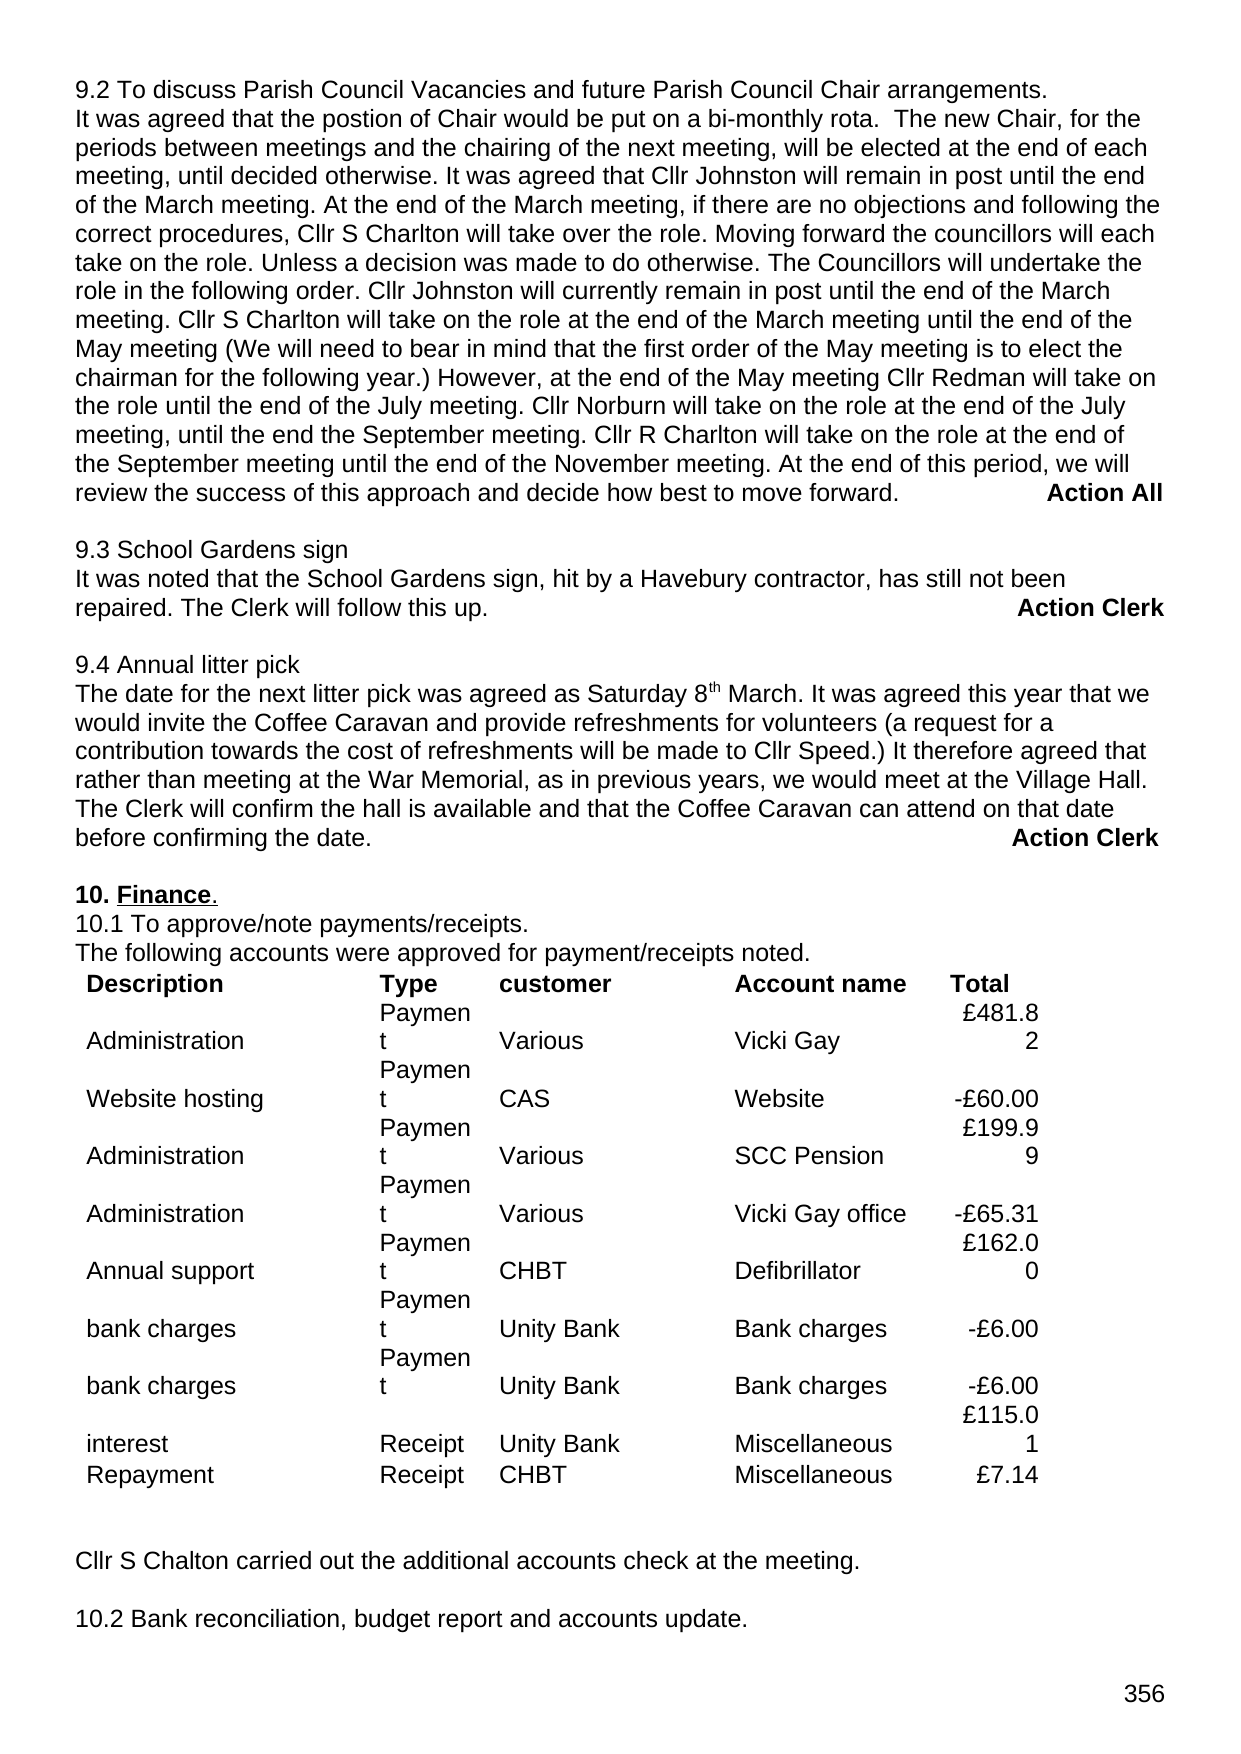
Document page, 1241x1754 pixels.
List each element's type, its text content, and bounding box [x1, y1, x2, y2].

table_cell Website hosting [75, 1055, 368, 1112]
table_cell Repayment [75, 1458, 368, 1489]
table_cell bank charges [75, 1343, 368, 1400]
table_cell Administration [75, 998, 368, 1055]
table_cell Unity Bank [488, 1343, 723, 1400]
table_cell -£65.31 [939, 1170, 1050, 1227]
table_cell -£6.00 [939, 1285, 1050, 1342]
table_header Type [368, 966, 488, 997]
table_cell £481.82 [939, 998, 1050, 1055]
table_cell Payment [368, 1113, 488, 1170]
table_cell bank charges [75, 1285, 368, 1342]
table_cell Miscellaneous [723, 1458, 939, 1489]
text 9.2 To discuss Parish Council Vacancies and future Parish Council Chair arrangements. [75, 75, 1165, 104]
text 9.3 School Gardens sign [75, 535, 1165, 564]
table_cell -£60.00 [939, 1055, 1050, 1112]
text 9.4 Annual litter pick [75, 650, 1165, 679]
table_cell Annual support [75, 1228, 368, 1285]
table_cell Payment [368, 1228, 488, 1285]
table_cell CAS [488, 1055, 723, 1112]
table_cell Administration [75, 1170, 368, 1227]
text The following accounts were approved for payment/receipts noted. [75, 937, 1165, 966]
table_cell Various [488, 998, 723, 1055]
table_cell Website [723, 1055, 939, 1112]
table_cell Miscellaneous [723, 1400, 939, 1457]
table_cell Bank charges [723, 1285, 939, 1342]
table_cell Payment [368, 1170, 488, 1227]
text 10.1 To approve/note payments/receipts. [75, 909, 1165, 937]
text 10. Finance. [75, 880, 1165, 909]
table_cell Payment [368, 1343, 488, 1400]
table_cell SCC Pension [723, 1113, 939, 1170]
table_cell Bank charges [723, 1343, 939, 1400]
table_cell Payment [368, 1285, 488, 1342]
text It was agreed that the postion of Chair would be put on a bi-monthly rota. The new Chair, for the periods between meetings and the chairing of the next meeting, will be elected at the end of each meeting, until decided otherwise. It was agreed that Cllr Johnston will remain in post until the end of the March meeting. At the end of the March meeting, if there are no objections and following the correct procedures, Cllr S Charlton will take over the role. Moving forward the councillors will each take on the role. Unless a decision was made to do otherwise. The Councillors will undertake the role in the following order. Cllr Johnston will currently remain in post until the end of the March meeting. Cllr S Charlton will take on the role at the end of the March meeting until the end of the May meeting (We will need to bear in mind that the first order of the May meeting is to elect the chairman for the following year.) However, at the end of the May meeting Cllr Redman will take on the role until the end of the July meeting. Cllr Norburn will take on the role at the end of the July meeting, until the end the September meeting. Cllr R Charlton will take on the role at the end of the September meeting until the end of the November meeting. At the end of this period, we will review the success of this approach and decide how best to move forward. Action All [75, 104, 1165, 506]
table_cell Unity Bank [488, 1400, 723, 1457]
table_cell Receipt [368, 1458, 488, 1489]
text It was noted that the School Gardens sign, hit by a Havebury contractor, has still not been repaired. The Clerk will follow this up. Action Clerk [75, 564, 1165, 621]
table_cell Payment [368, 1055, 488, 1112]
table_header Account name [723, 966, 939, 997]
table_header customer [488, 966, 723, 997]
table_cell £199.99 [939, 1113, 1050, 1170]
text Cllr S Chalton carried out the additional accounts check at the meeting. [75, 1546, 1165, 1575]
table_cell £7.14 [939, 1458, 1050, 1489]
table_cell Receipt [368, 1400, 488, 1457]
table_header Total [939, 966, 1050, 997]
text The date for the next litter pick was agreed as Saturday 8th March. It was agreed this year that we would invite the Coffee Caravan and provide refreshments for volunteers (a request for a contribution towards the cost of refreshments will be made to Cllr Speed.) It therefore agreed that rather than meeting at the War Memorial, as in previous years, we would meet at the Village Hall. The Clerk will confirm the hall is available and that the Coffee Caravan can attend on that date before confirming the date. Action Clerk [75, 679, 1165, 851]
table_header Description [75, 966, 368, 997]
table_cell Various [488, 1170, 723, 1227]
table_cell Administration [75, 1113, 368, 1170]
table_cell Defibrillator [723, 1228, 939, 1285]
table_cell Payment [368, 998, 488, 1055]
table_cell -£6.00 [939, 1343, 1050, 1400]
table_cell Various [488, 1113, 723, 1170]
table_cell Unity Bank [488, 1285, 723, 1342]
table_cell interest [75, 1400, 368, 1457]
table_cell CHBT [488, 1458, 723, 1489]
table_cell £162.00 [939, 1228, 1050, 1285]
table_cell Vicki Gay [723, 998, 939, 1055]
text 10.2 Bank reconciliation, budget report and accounts update. [75, 1604, 1165, 1632]
table_cell CHBT [488, 1228, 723, 1285]
table_cell Vicki Gay office [723, 1170, 939, 1227]
table_cell £115.01 [939, 1400, 1050, 1457]
